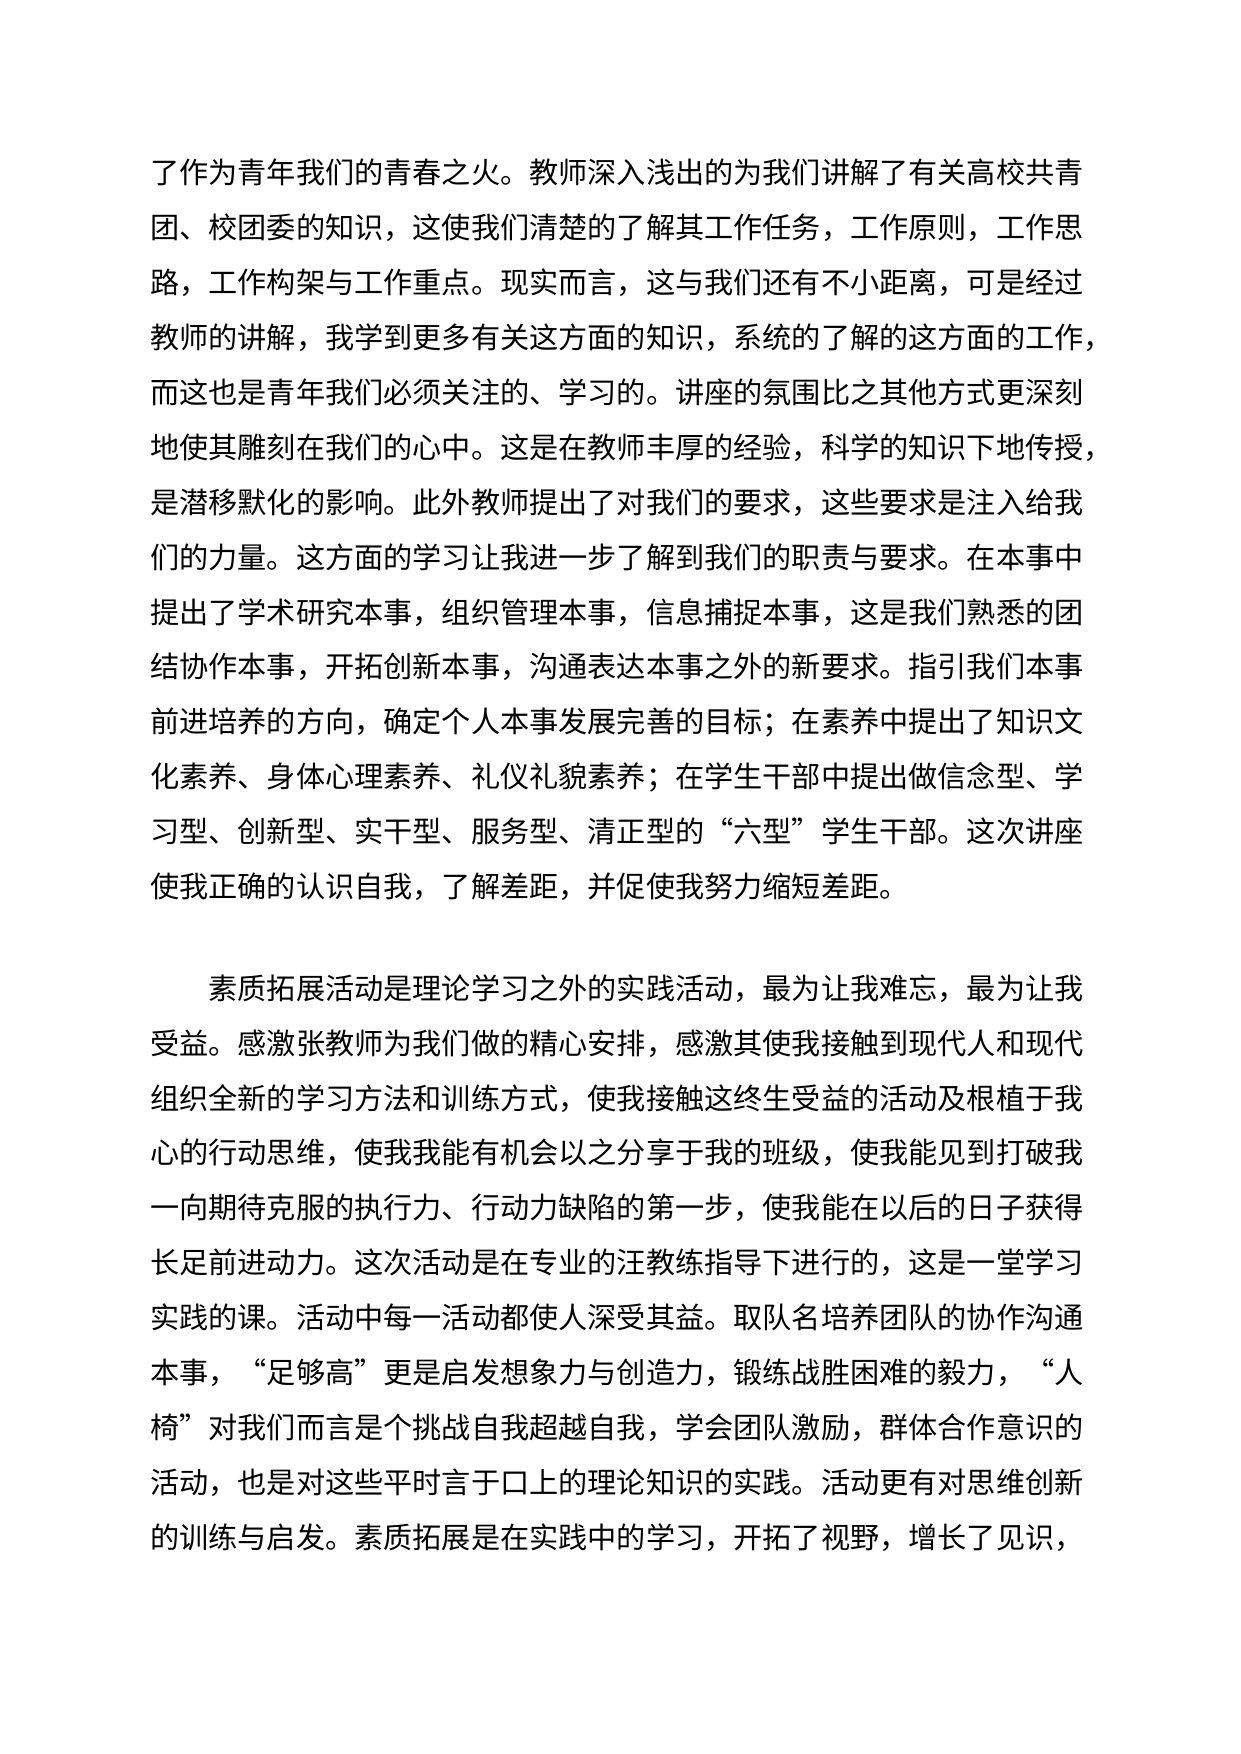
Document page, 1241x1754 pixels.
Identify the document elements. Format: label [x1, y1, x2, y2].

text [150, 150, 1090, 906]
text [150, 965, 1090, 1557]
